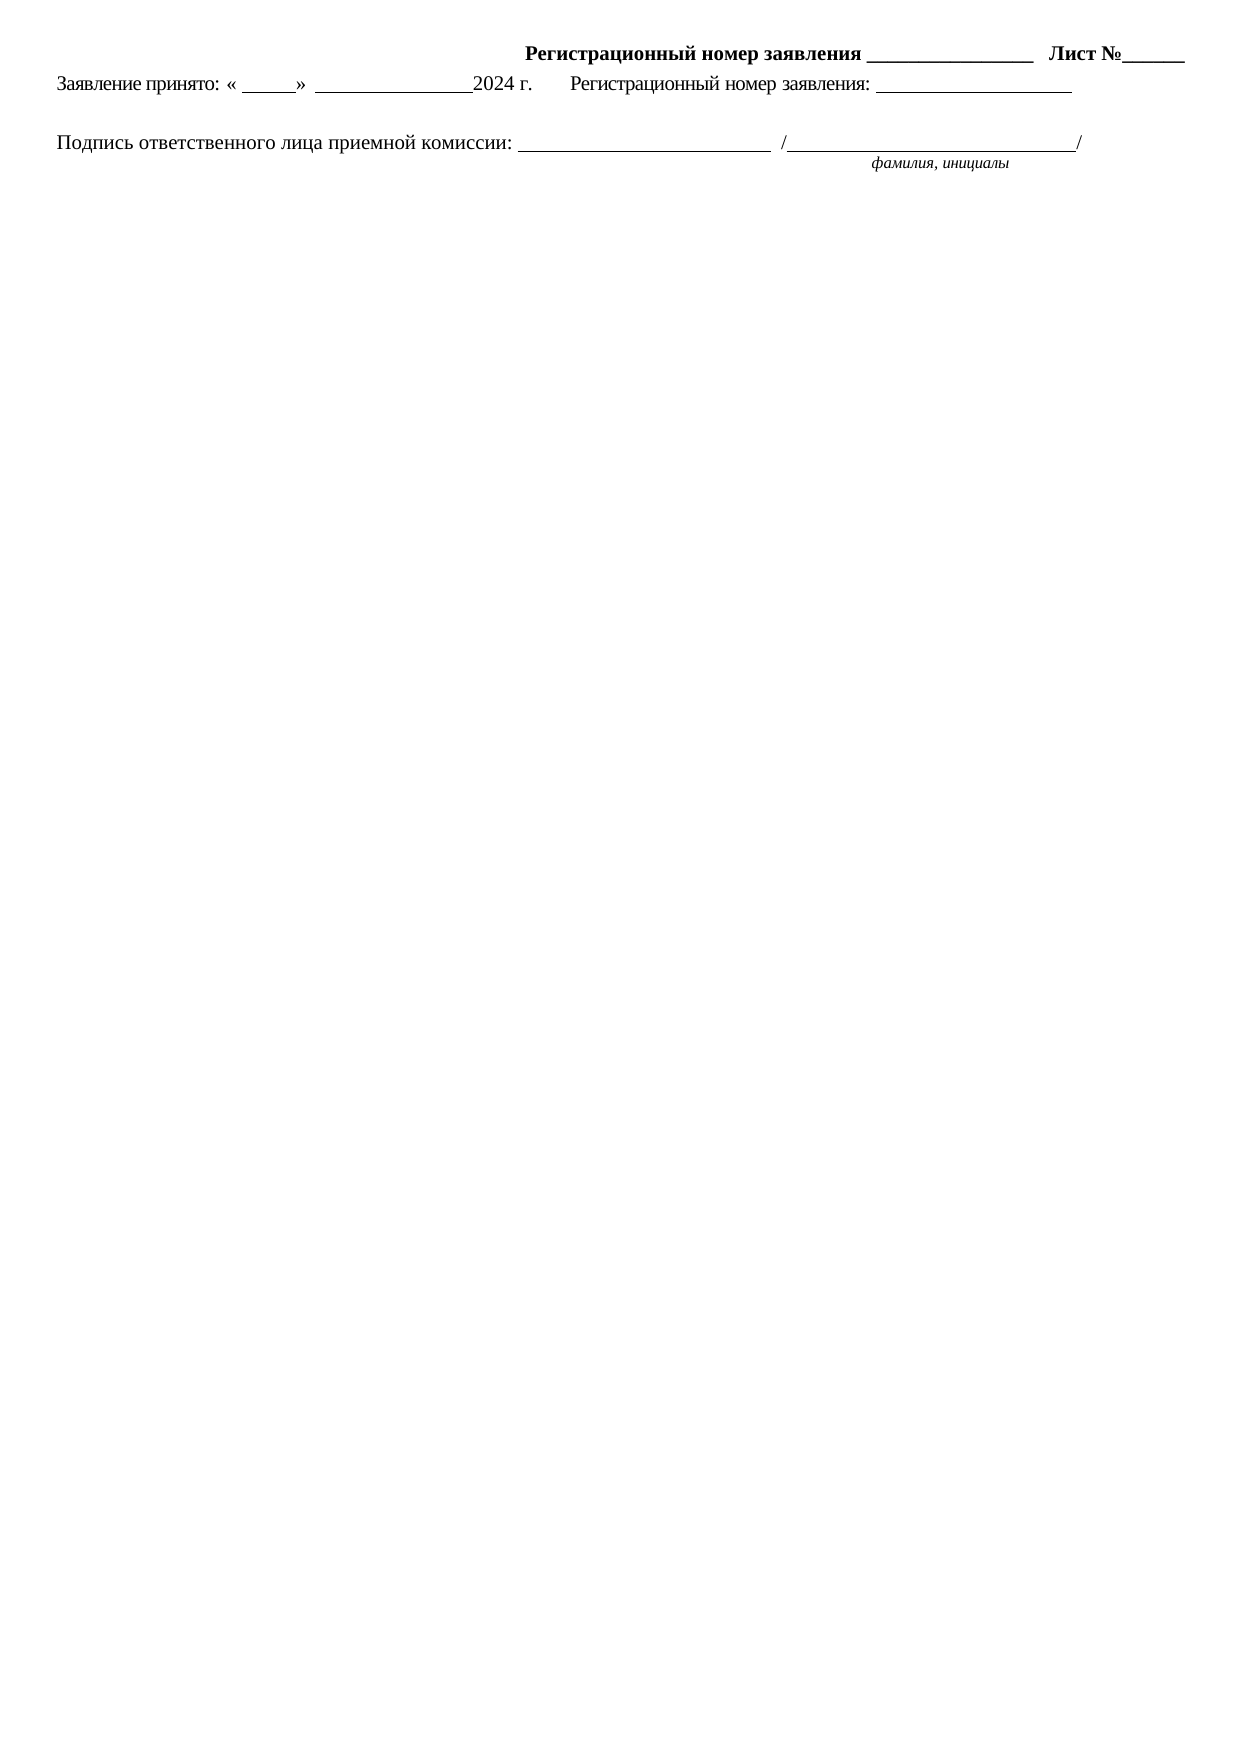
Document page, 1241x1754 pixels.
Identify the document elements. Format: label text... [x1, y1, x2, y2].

text Заявление принято: « » 2024 г. Регистрационный номер заявления: [56, 71, 1211, 95]
text фамилия, инициалы [33, 154, 1009, 172]
text Подпись ответственного лица приемной комиссии: / / [56, 132, 1211, 154]
